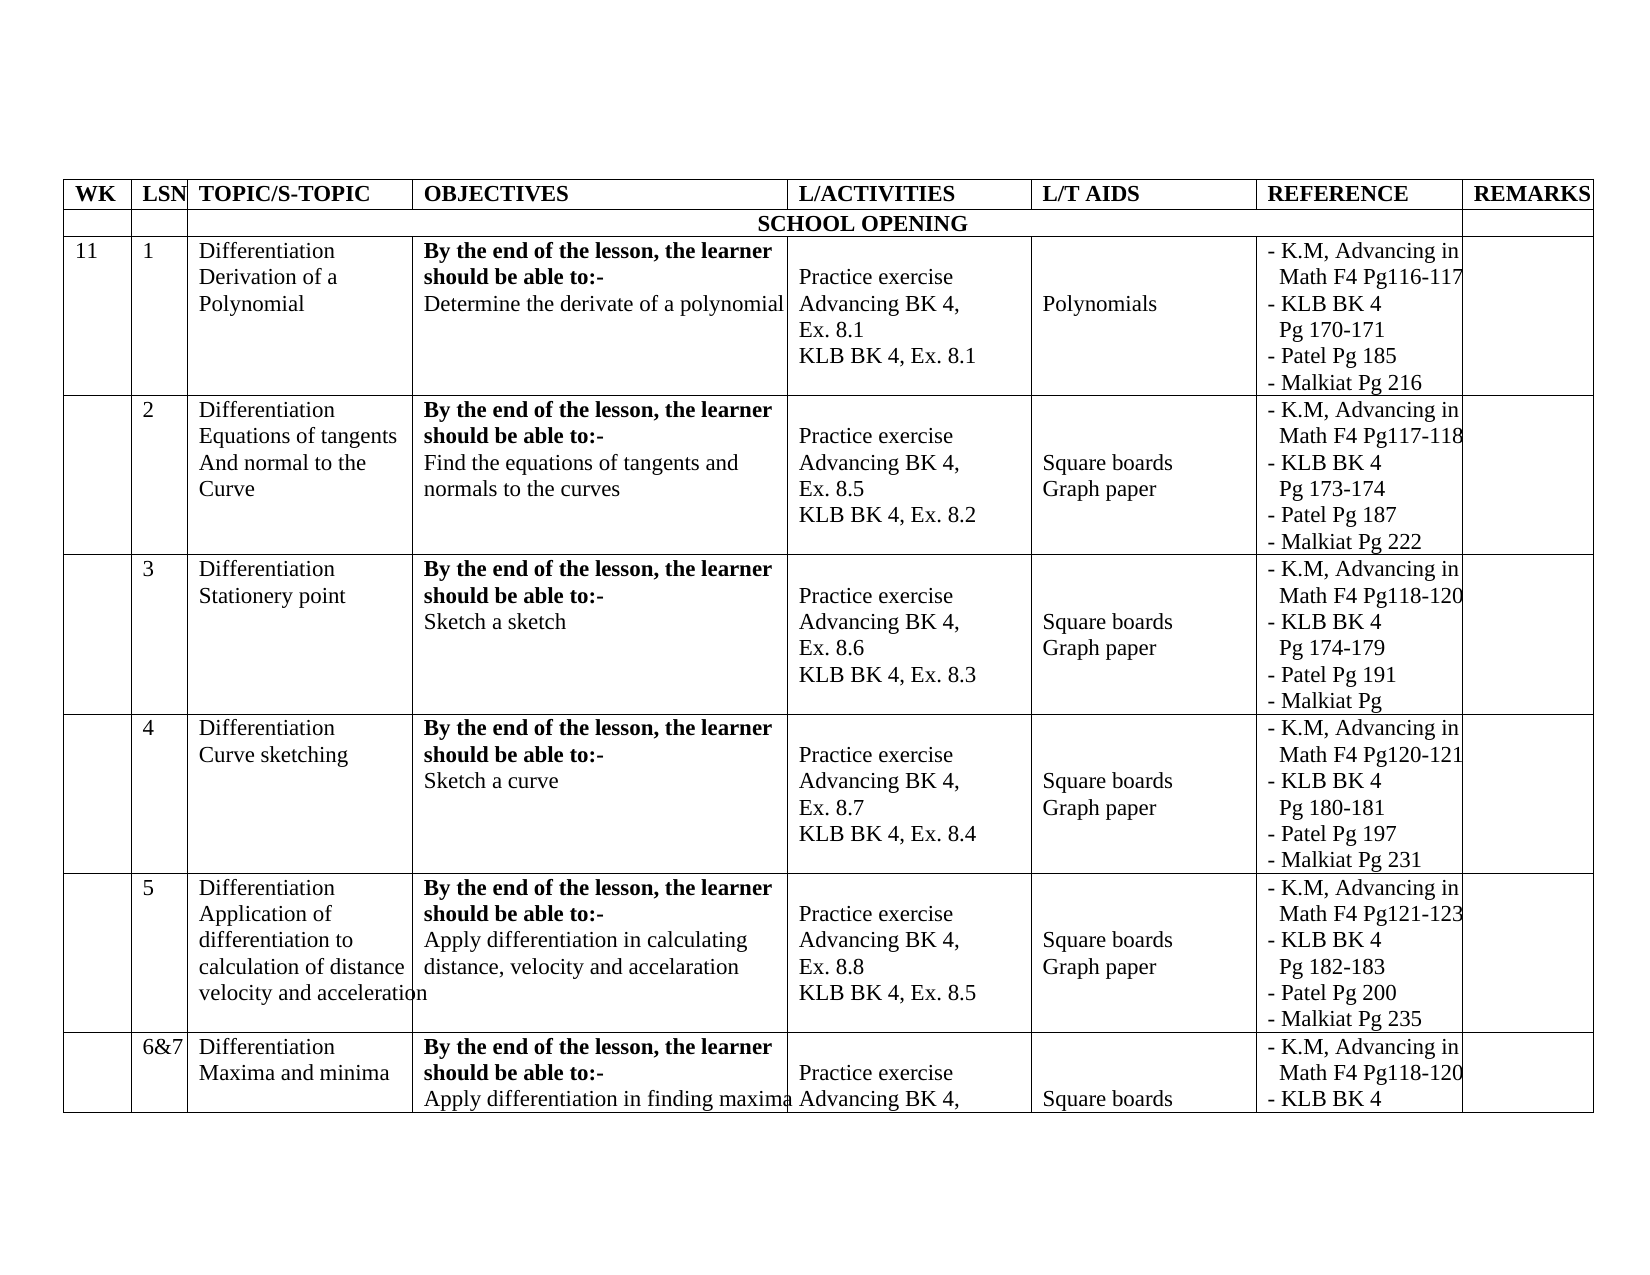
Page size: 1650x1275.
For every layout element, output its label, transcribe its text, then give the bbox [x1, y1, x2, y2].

table_header L/T AIDS [1032, 180, 1256, 208]
table_cell [1463, 237, 1593, 395]
table_cell Differentiation Application of differentiation to calculation of distance velocity and acceleration [188, 874, 412, 1032]
table_cell By the end of the lesson, the learner should be able to:- Sketch a sketch [413, 555, 787, 713]
table_cell Square boards Graph paper [1032, 555, 1256, 713]
table_cell [1463, 715, 1593, 873]
table_header LSN [132, 180, 187, 208]
table_cell - K.M, Advancing in Math F4 Pg120-121 - KLB BK 4 Pg 180-181 - Patel Pg 197 - Malkiat Pg 231 [1257, 715, 1462, 873]
table_cell 1 [132, 237, 187, 395]
table_cell - K.M, Advancing in Math F4 Pg121-123 - KLB BK 4 Pg 182-183 - Patel Pg 200 - Malkiat Pg 235 [1257, 874, 1462, 1032]
table_header REMARKS [1463, 180, 1593, 208]
table_header REFERENCE [1257, 180, 1462, 208]
table_cell Practice exercise Advancing BK 4, Ex. 8.6 KLB BK 4, Ex. 8.3 [788, 555, 1031, 713]
table_cell [132, 210, 187, 236]
table_cell By the end of the lesson, the learner should be able to:- Determine the derivate of a polynomial [413, 237, 787, 395]
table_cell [788, 1033, 1031, 1112]
table_cell [64, 396, 131, 554]
table_header WK [64, 180, 131, 208]
table_cell 5 [132, 874, 187, 1032]
table_cell Differentiation Curve sketching [188, 715, 412, 873]
table_cell By the end of the lesson, the learner should be able to:- Apply differentiation in calculating distance, velocity and accelaration [413, 874, 787, 1032]
table_cell [1463, 1033, 1593, 1112]
table_cell 2 [132, 396, 187, 554]
table_cell [1463, 396, 1593, 554]
table_header L/ACTIVITIES [788, 180, 1031, 208]
table_cell By the end of the lesson, the learner should be able to:- Find the equations of tangents and normals to the curves [413, 396, 787, 554]
table_cell Square boards Graph paper [1032, 874, 1256, 1032]
table_cell - K.M, Advancing in Math F4 Pg116-117 - KLB BK 4 Pg 170-171 - Patel Pg 185 - Malkiat Pg 216 [1257, 237, 1462, 395]
table_cell [64, 874, 131, 1032]
table_cell [64, 210, 131, 236]
table_cell 4 [132, 715, 187, 873]
table_cell 3 [132, 555, 187, 713]
table_cell Square boards Graph paper [1032, 715, 1256, 873]
table_cell Differentiation Equations of tangents And normal to the Curve [188, 396, 412, 554]
table_cell Practice exercise Advancing BK 4, Ex. 8.5 KLB BK 4, Ex. 8.2 [788, 396, 1031, 554]
table_cell Square boards Graph paper [1032, 396, 1256, 554]
table_cell [64, 555, 131, 713]
table_cell [64, 1033, 131, 1112]
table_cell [1032, 1033, 1256, 1112]
table_cell [64, 715, 131, 873]
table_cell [1257, 1033, 1462, 1112]
table_cell By the end of the lesson, the learner should be able to:- Sketch a curve [413, 715, 787, 873]
table_cell Differentiation Stationery point [188, 555, 412, 713]
table_cell [1463, 874, 1593, 1032]
table_header OBJECTIVES [413, 180, 787, 208]
table_cell Polynomials [1032, 237, 1256, 395]
table_cell - K.M, Advancing in Math F4 Pg118-120 - KLB BK 4 Pg 174-179 - Patel Pg 191 - Malkiat Pg [1257, 555, 1462, 713]
table_cell - K.M, Advancing in Math F4 Pg117-118 - KLB BK 4 Pg 173-174 - Patel Pg 187 - Malkiat Pg 222 [1257, 396, 1462, 554]
table_header TOPIC/S-TOPIC [188, 180, 412, 208]
table_cell 6&7 [132, 1033, 187, 1112]
table_cell [1463, 555, 1593, 713]
table_cell Practice exercise Advancing BK 4, Ex. 8.7 KLB BK 4, Ex. 8.4 [788, 715, 1031, 873]
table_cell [413, 1033, 787, 1112]
table_cell Practice exercise Advancing BK 4, Ex. 8.8 KLB BK 4, Ex. 8.5 [788, 874, 1031, 1032]
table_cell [188, 1033, 412, 1112]
table_cell [1463, 210, 1593, 236]
table_cell Differentiation Derivation of a Polynomial [188, 237, 412, 395]
table_cell SCHOOL OPENING [188, 210, 1462, 236]
table_cell Practice exercise Advancing BK 4, Ex. 8.1 KLB BK 4, Ex. 8.1 [788, 237, 1031, 395]
table_cell 11 [64, 237, 131, 395]
